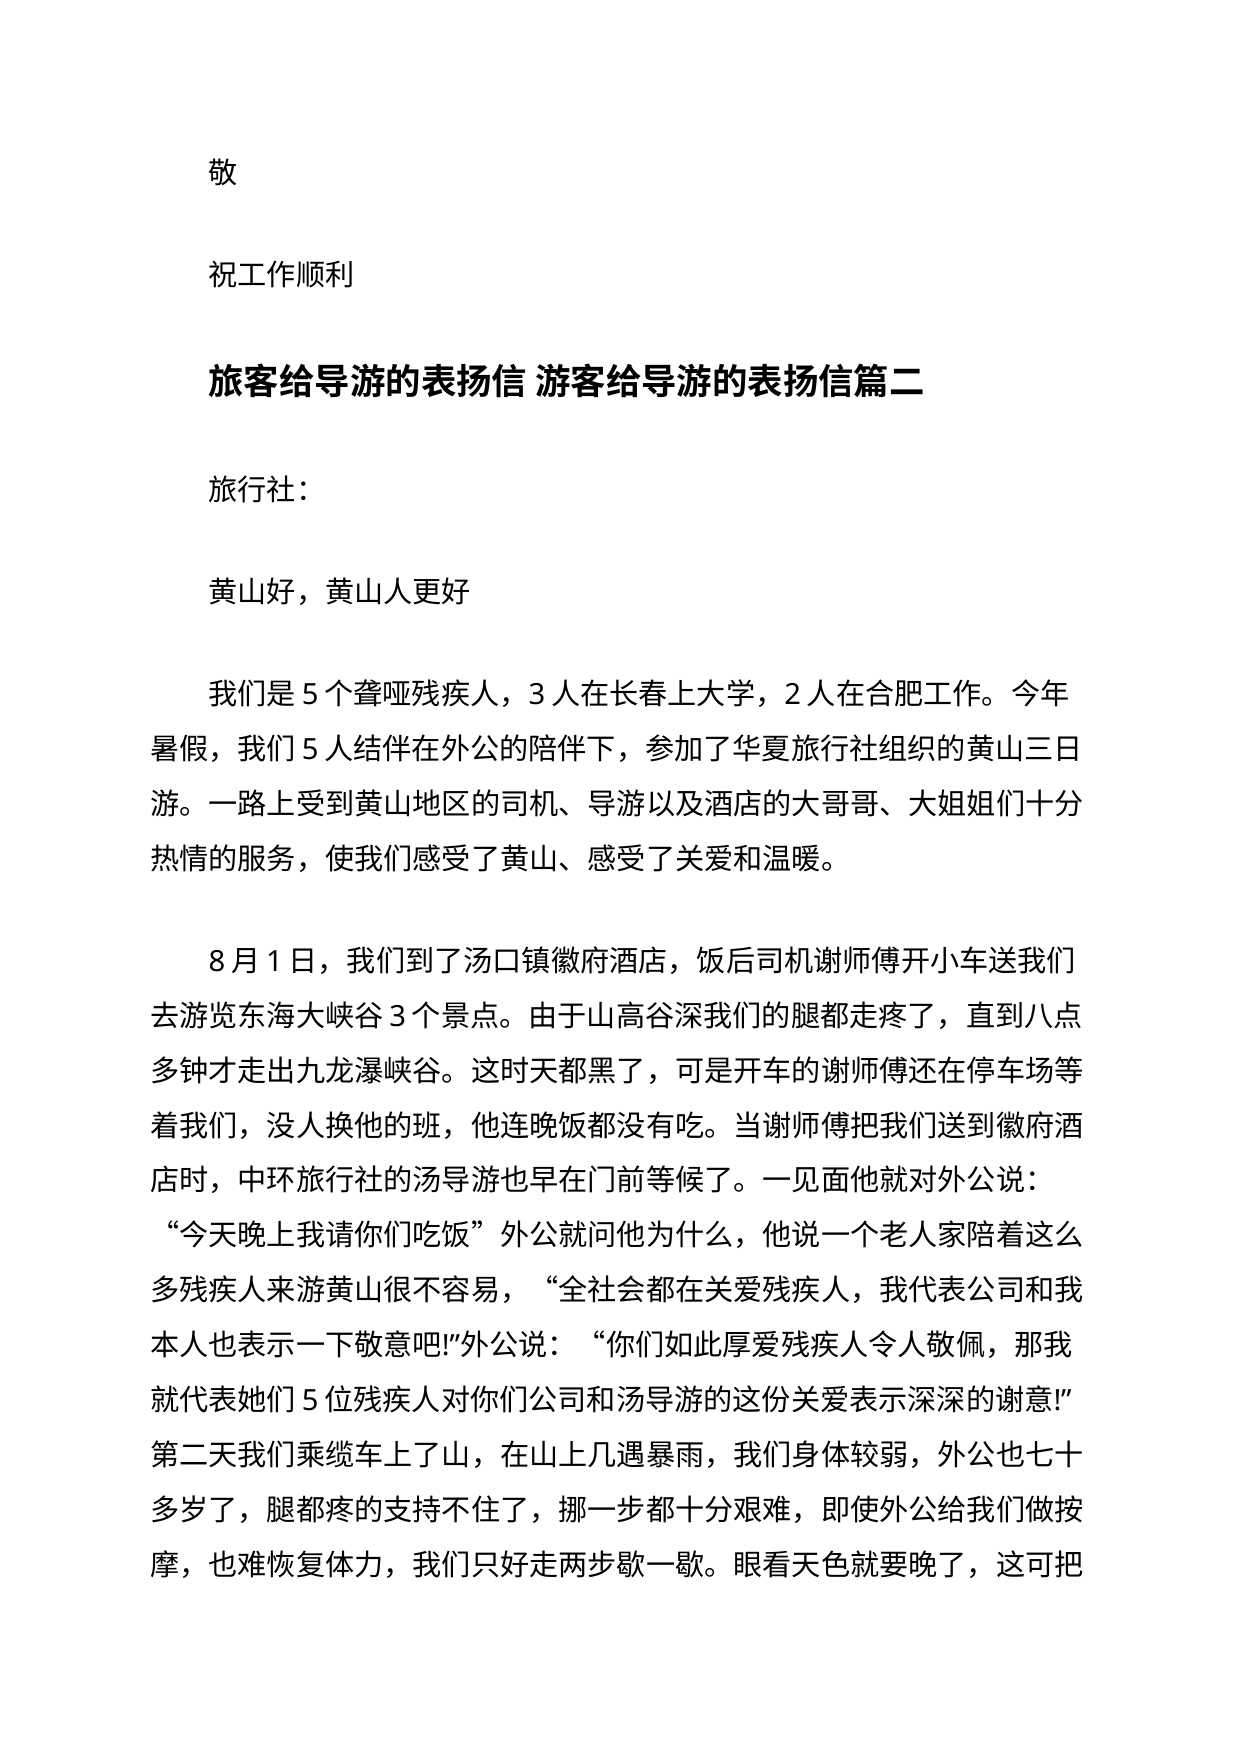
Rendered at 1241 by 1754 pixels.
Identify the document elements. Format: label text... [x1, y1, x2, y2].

text 旅客给导游的表扬信 游客给导游的表扬信篇二 [150, 353, 1090, 405]
text 我们是5个聋哑残疾人，3人在长春上大学，2人在合肥工作。今年暑假，我们5人结伴在外公的陪伴下，参加了华夏旅行社组织的黄山三日游。一路上受到黄山地区的司机、导游以及酒店的大哥哥、大姐姐们十分热情的服务，使我们感受了黄山、感受了关爱和温暖。 [150, 671, 1090, 878]
text 黄山好，黄山人更好 [150, 569, 1090, 611]
text 敬 [150, 150, 1090, 192]
text 祝工作顺利 [150, 252, 1090, 294]
text 旅行社： [150, 467, 1090, 509]
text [150, 937, 1090, 1584]
